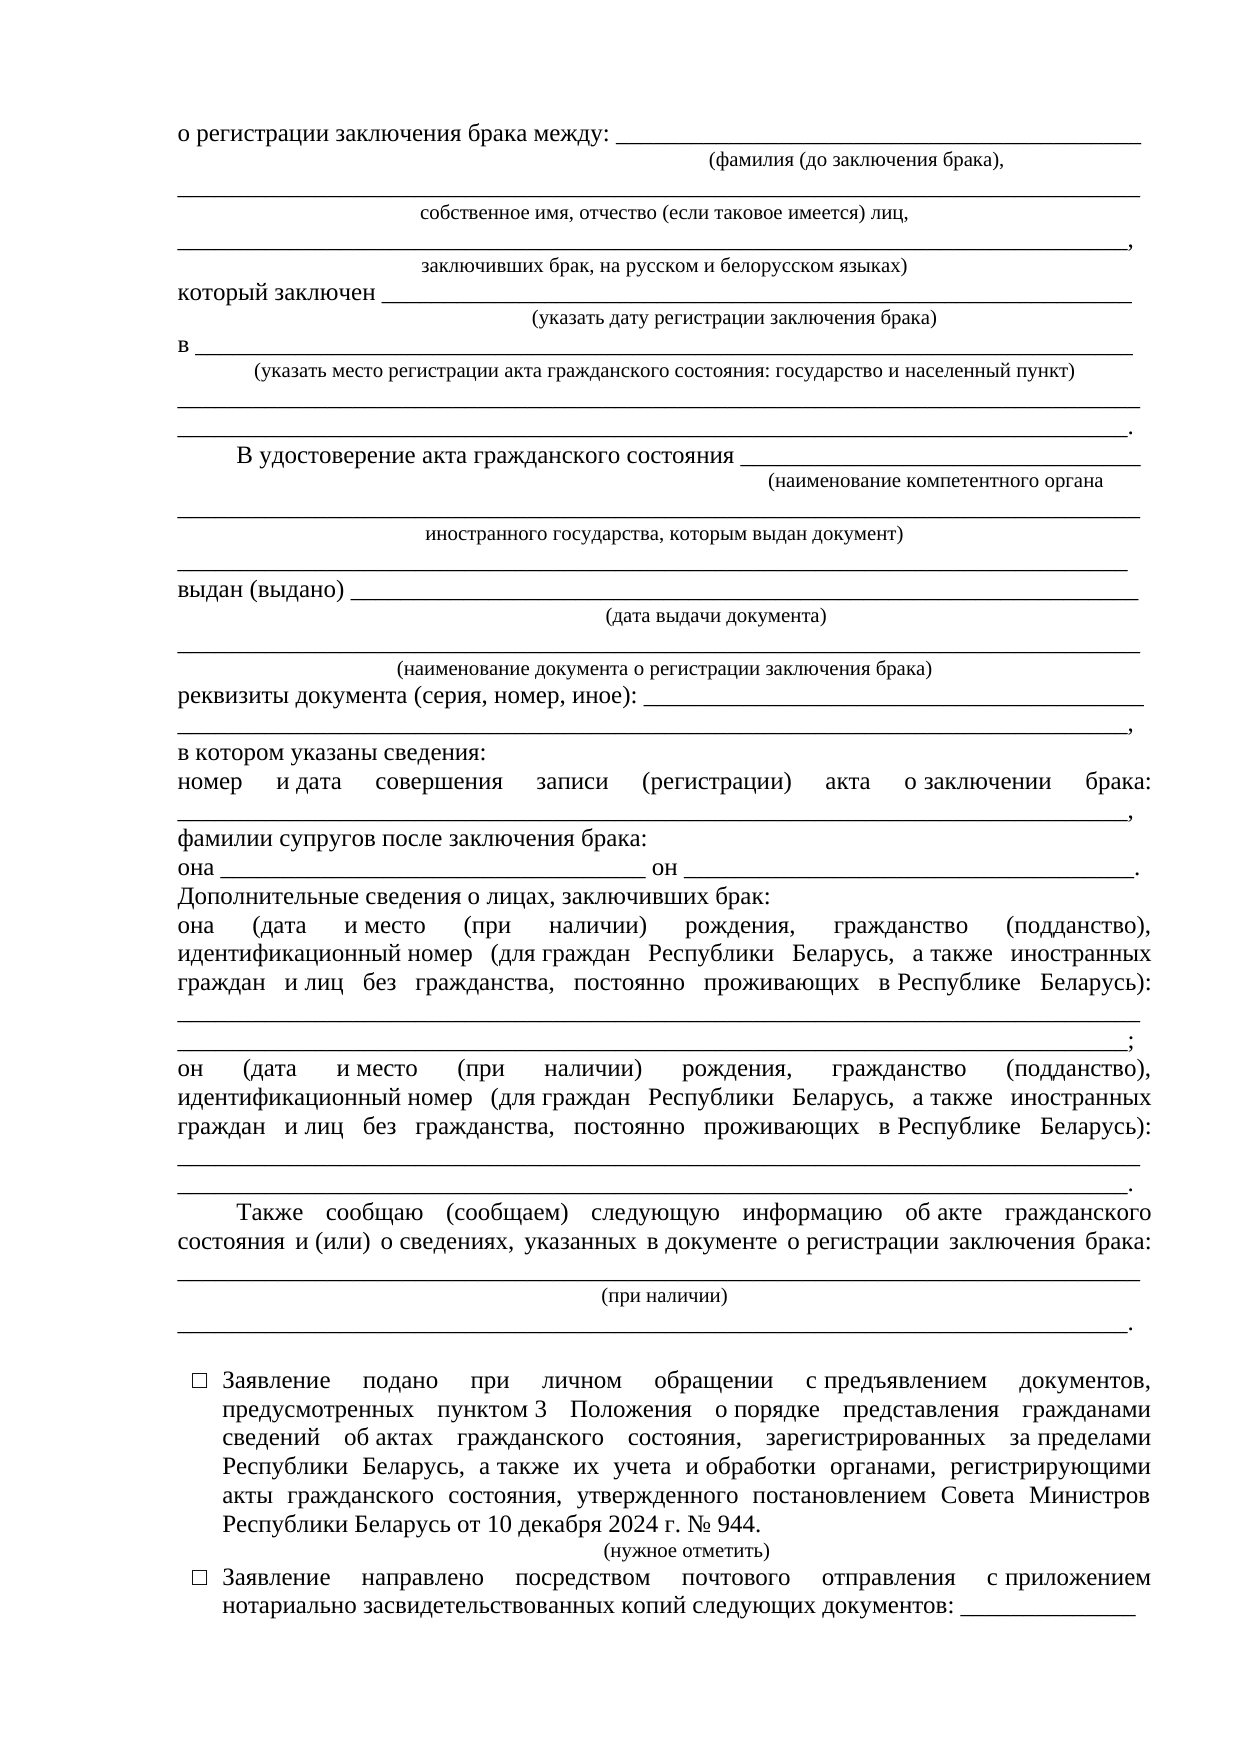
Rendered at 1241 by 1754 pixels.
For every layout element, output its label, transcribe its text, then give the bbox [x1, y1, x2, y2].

text (при наличии) [177, 1283, 1152, 1307]
text (указать место регистрации акта гражданского состояния: государство и населенный пункт) [177, 358, 1152, 382]
text ____________________________________________________________________________. [177, 1168, 1152, 1197]
text (указать дату регистрации заключения брака) [532, 305, 1152, 329]
text он (дата и место (при наличии) рождения, гражданство (подданство), идентификационный номер (для граждан Республики Беларусь, а также иностранных граждан и лиц без гражданства, постоянно проживающих в Республике Беларусь): _____________________________________________________________________________ [177, 1053, 1152, 1168]
text (дата выдачи документа) [605, 603, 1152, 627]
text ____________________________________________________________________________; [177, 1025, 1152, 1053]
text собственное имя, отчество (если таковое имеется) лиц, [177, 200, 1152, 224]
text _____________________________________________________________________________ [177, 492, 1152, 521]
text (фамилия (до заключения брака), [709, 147, 1152, 171]
text _____________________________________________________________________________ [177, 627, 1152, 656]
text ____________________________________________________________________________, [177, 708, 1152, 737]
table_header □ [177, 1365, 221, 1562]
text в котором указаны сведения: [177, 737, 1152, 766]
text В удостоверение акта гражданского состояния ________________________________ [177, 440, 1152, 468]
text она (дата и место (при наличии) рождения, гражданство (подданство), идентификационный номер (для граждан Республики Беларусь, а также иностранных граждан и лиц без гражданства, постоянно проживающих в Республике Беларусь): _____________________________________________________________________________ [177, 910, 1152, 1025]
text _____________________________________________________________________________ [177, 382, 1152, 411]
text фамилии супругов после заключения брака: [177, 823, 1152, 852]
text (наименование компетентного органа [768, 468, 1152, 492]
text номер и дата совершения записи (регистрации) акта о заключении брака: ____________________________________________________________________________, [177, 766, 1152, 823]
text ____________________________________________________________________________ [177, 545, 1152, 574]
text Также сообщаю (сообщаем) следующую информацию об акте гражданского состояния и (или) о сведениях, указанных в документе о регистрации заключения брака: _____________________________________________________________________________ [177, 1197, 1152, 1283]
text иностранного государства, которым выдан документ) [177, 521, 1152, 545]
text выдан (выдано) _______________________________________________________________ [177, 574, 1152, 603]
text _____________________________________________________________________________ [177, 171, 1152, 200]
text заключивших брак, на русском и белорусском языках) [177, 252, 1152, 277]
text она __________________________________ он ____________________________________. [177, 852, 1152, 881]
text в ___________________________________________________________________________ [177, 329, 1152, 358]
table_header Заявление подано при личном обращении с предъявлением документов, предусмотренных пунктом 3 Положения о порядке представления гражданами сведений об актах гражданского состояния, зарегистрированных за пределами Республики Беларусь, а также их учета и обработки органами, регистрирующими акты гражданского состояния, утвержденного постановлением Совета Министров Республики Беларусь от 10 декабря 2024 г. № 944. (нужное отметить) [221, 1365, 1152, 1562]
text ____________________________________________________________________________. [177, 411, 1152, 440]
text ____________________________________________________________________________, [177, 224, 1152, 252]
table_cell □ [177, 1562, 221, 1619]
text Дополнительные сведения о лицах, заключивших брак: [177, 881, 1152, 910]
text (наименование документа о регистрации заключения брака) [177, 656, 1152, 680]
text который заключен ____________________________________________________________ [177, 277, 1152, 305]
text реквизиты документа (серия, номер, иное): ________________________________________ [177, 680, 1152, 708]
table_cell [221, 1562, 1152, 1619]
text ____________________________________________________________________________. [177, 1307, 1152, 1336]
text о регистрации заключения брака между: __________________________________________ [177, 118, 1152, 147]
